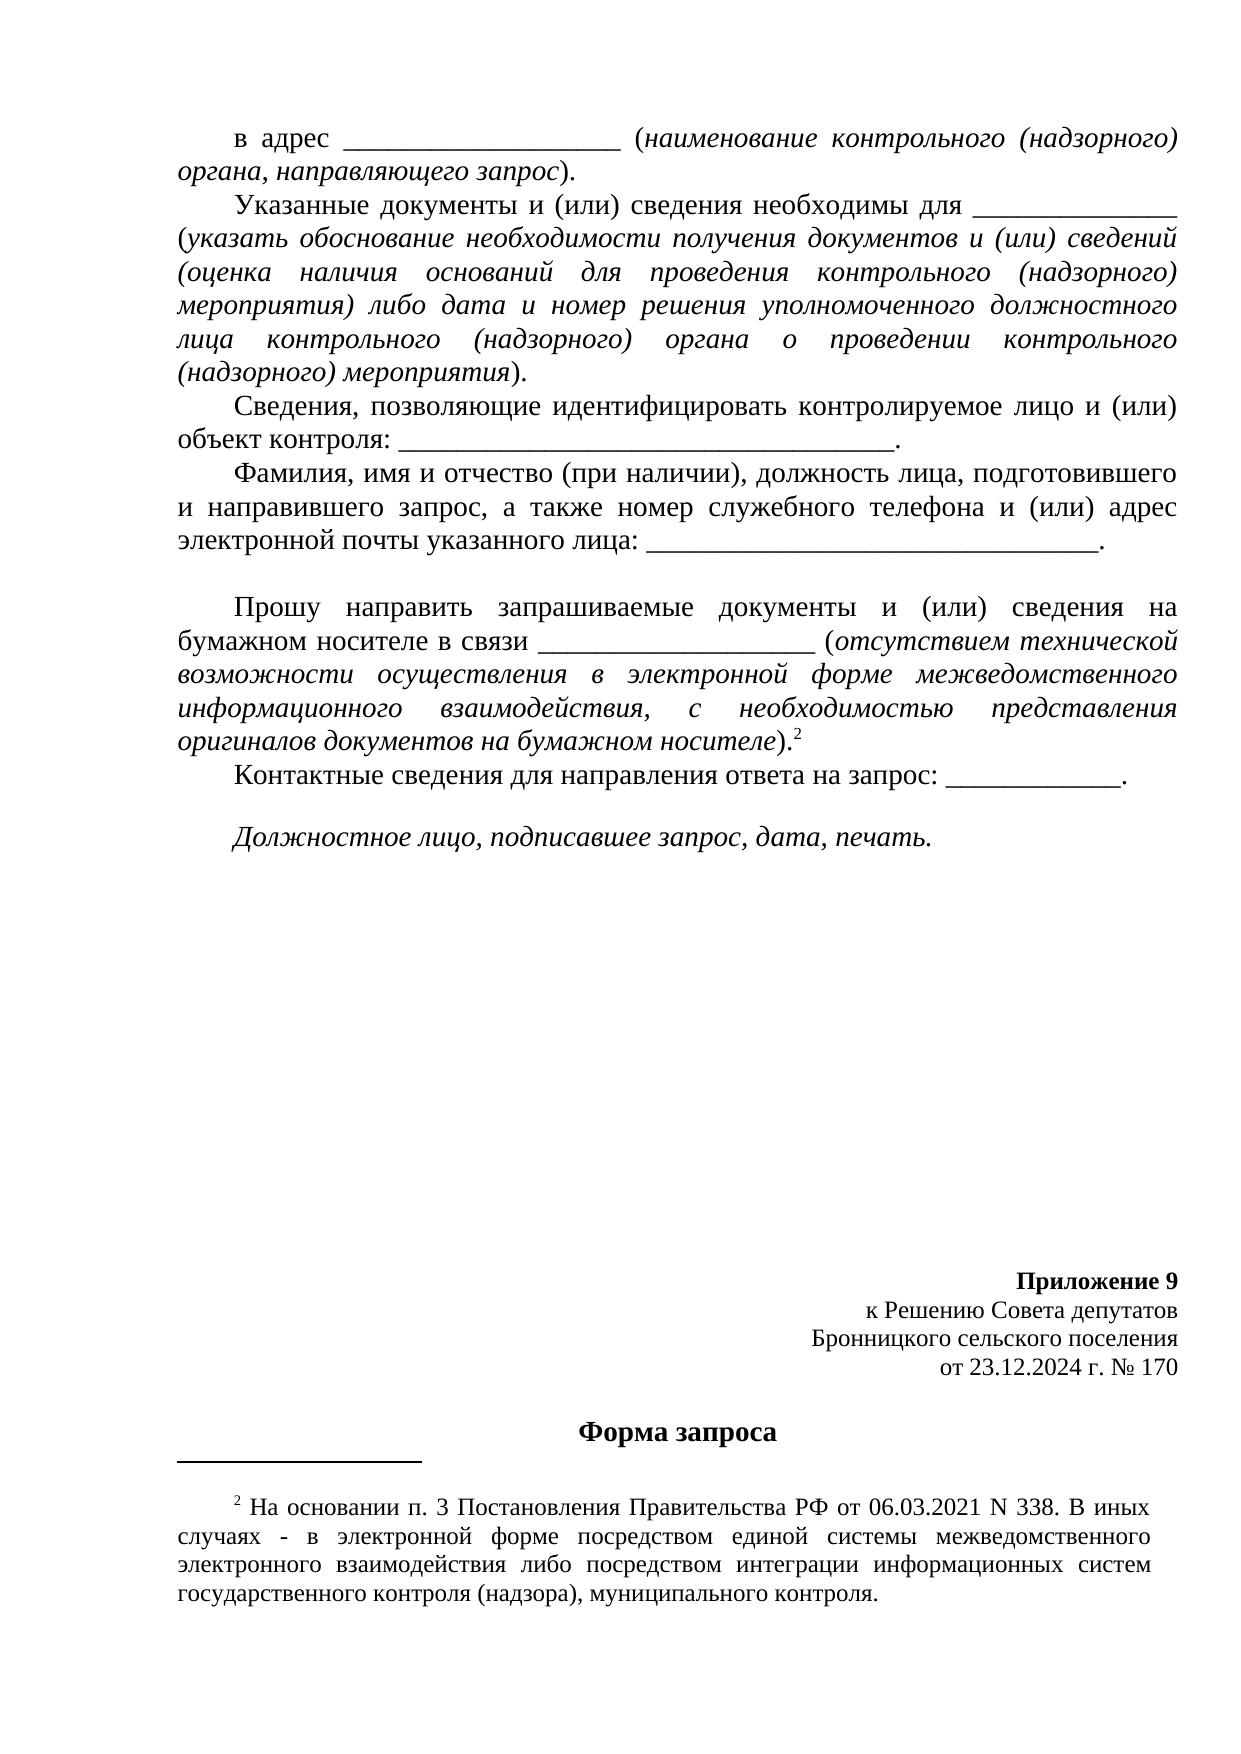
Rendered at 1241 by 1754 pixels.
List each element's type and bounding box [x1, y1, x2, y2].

table_header [176, 118, 1180, 1449]
